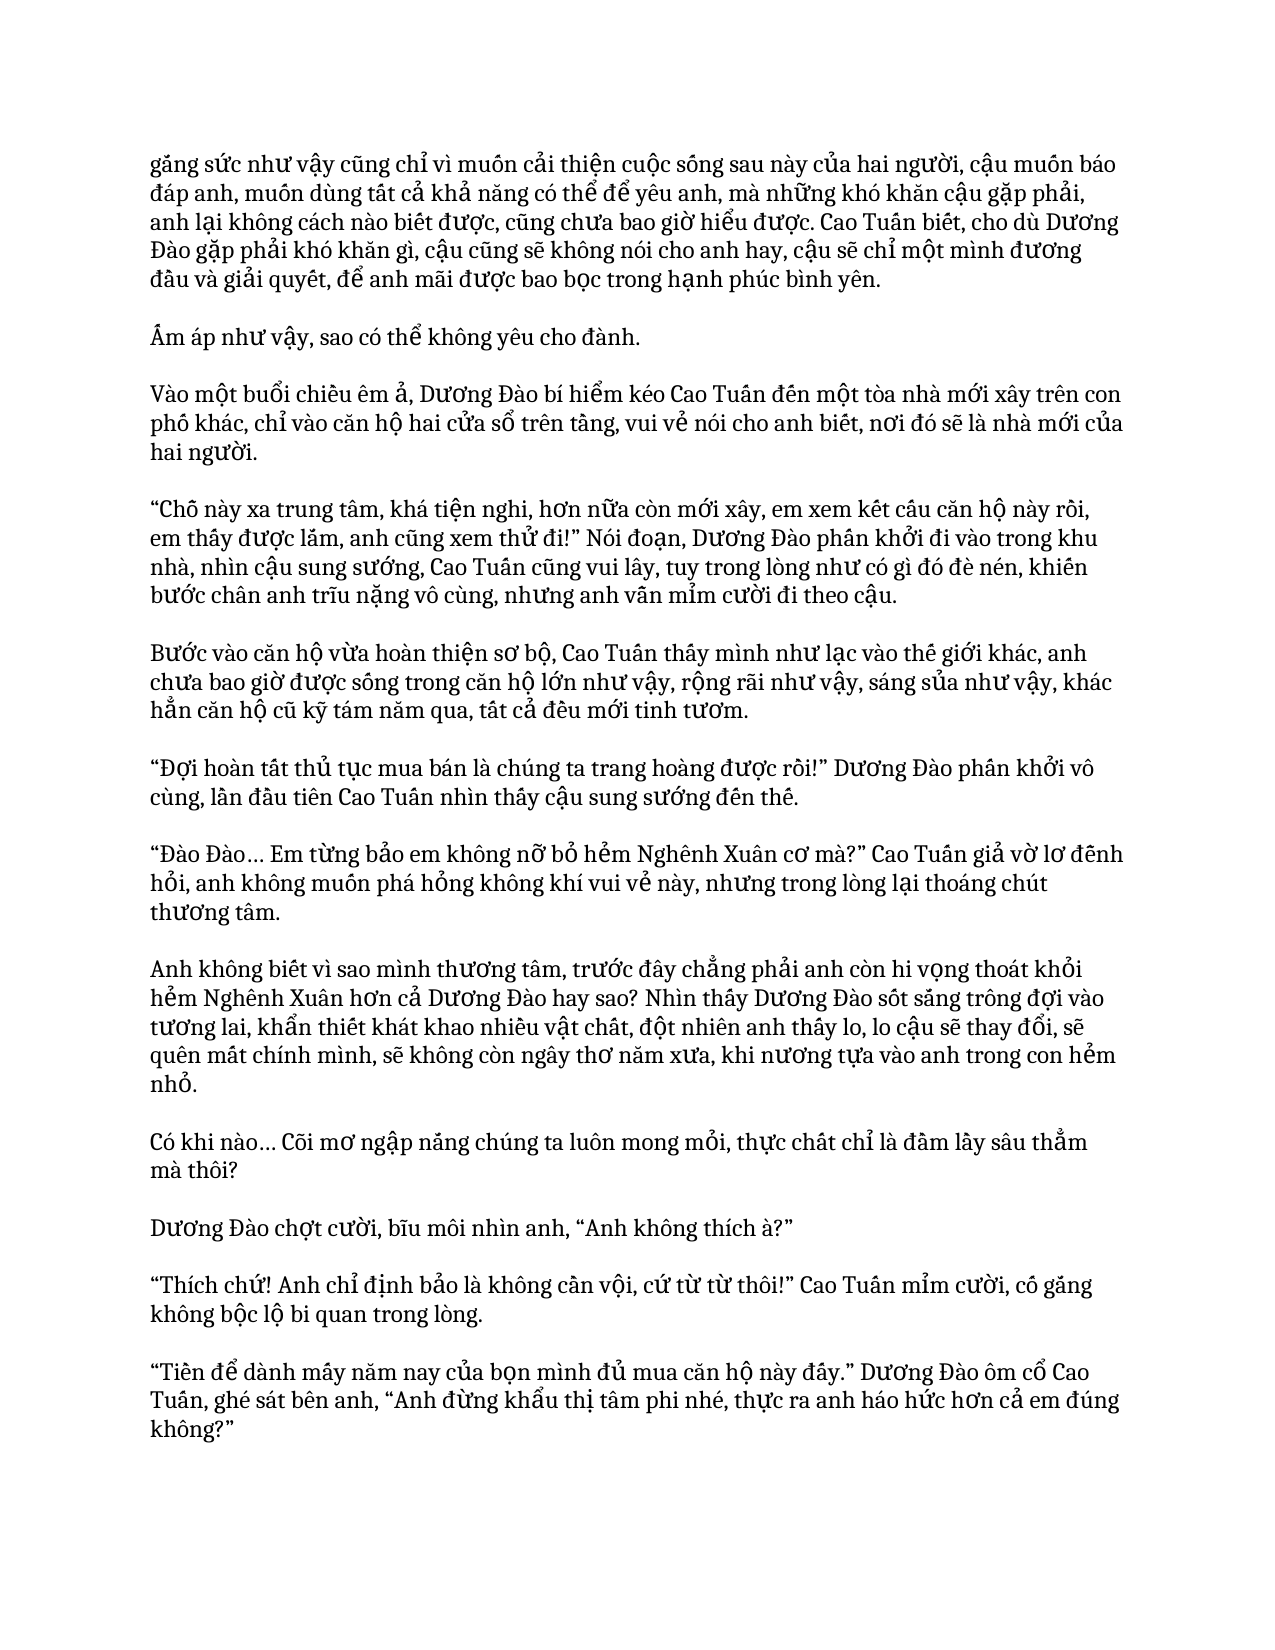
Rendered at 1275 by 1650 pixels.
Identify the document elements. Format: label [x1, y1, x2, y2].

text [150, 150, 1125, 1472]
